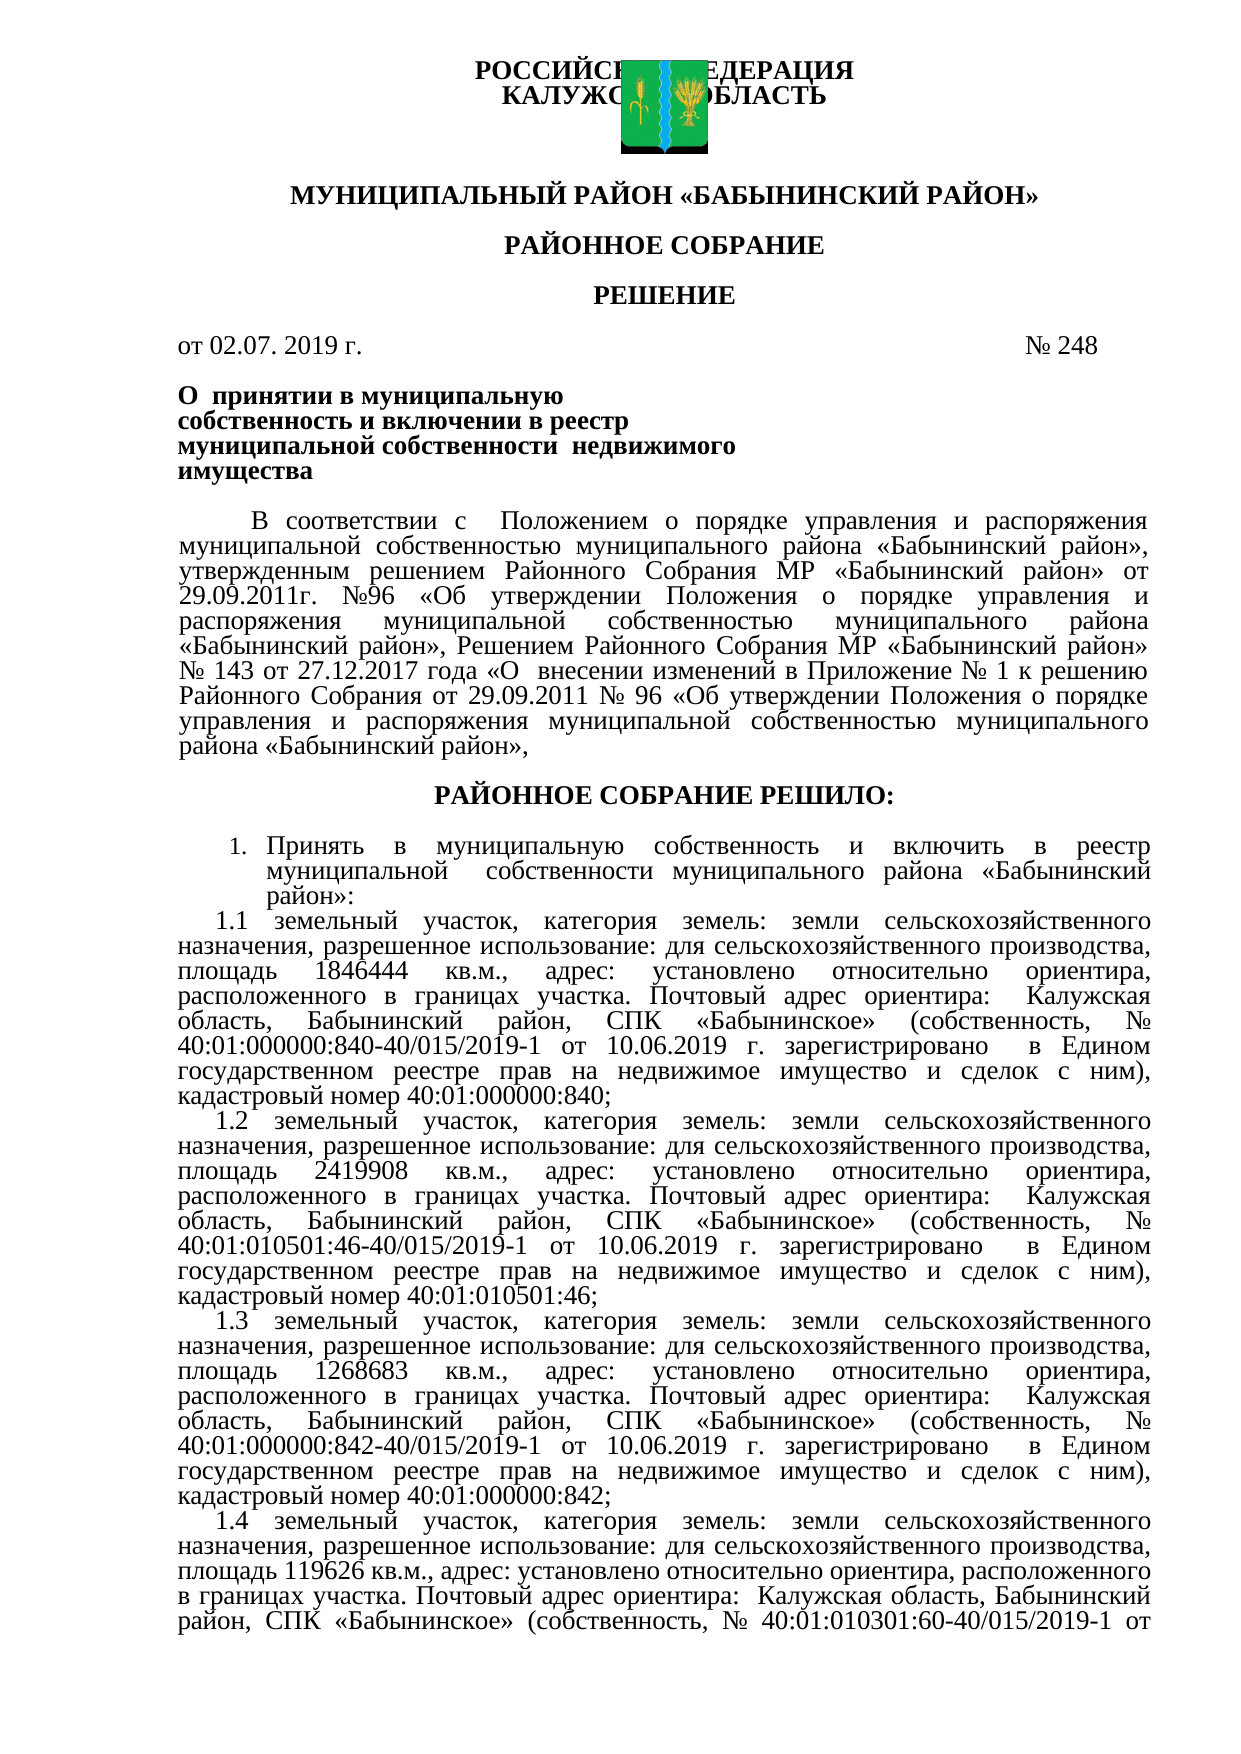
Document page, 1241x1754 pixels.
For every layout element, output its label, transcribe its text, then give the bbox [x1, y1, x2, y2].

list 1.2 земельный участок, категория земель: земли сельскохозяйственного назначения, разрешенное использование: для сельскохозяйственного производства, площадь 2419908 кв.м., адрес: установлено относительно ориентира, расположенного в границах участка. Почтовый адрес ориентира: Калужская область, Бабынинский район, СПК «Бабынинское» (собственность, № 40:01:010501:46-40/015/2019-1 от 10.06.2019 г. зарегистрировано в Едином государственном реестре прав на недвижимое имущество и сделок с ним), кадастровый номер 40:01:010501:46; [177, 1109, 1152, 1309]
text О принятии в муниципальную собственность и включении в реестр муниципальной собственности недвижимого имущества [177, 384, 746, 484]
picture [621, 60, 708, 154]
text КАЛУЖСКАЯ ОБЛАСТЬ [708, 84, 1152, 109]
text МУНИЦИПАЛЬНЫЙ РАЙОН «БАБЫНИНСКИЙ РАЙОН» [177, 184, 1152, 209]
text КАЛУЖСКАЯ ОБЛАСТЬ [177, 84, 621, 109]
list Принять в муниципальную собственность и включить в реестр муниципальной собственности муниципального района «Бабынинский район»: [228, 834, 1152, 909]
text РЕШЕНИЕ [177, 284, 1152, 309]
text РОССИЙСКАЯ ФЕДЕРАЦИЯ [177, 59, 1152, 84]
text РАЙОННОЕ СОБРАНИЕ РЕШИЛО: [177, 784, 1152, 809]
text В соответствии с Положением о порядке управления и распоряжения муниципальной собственностью муниципального района «Бабынинский район», утвержденным решением Районного Собрания МР «Бабынинский район» от 29.09.2011г. №96 «Об утверждении Положения о порядке управления и распоряжения муниципальной собственностью муниципального района «Бабынинский район», Решением Районного Собрания МР «Бабынинский район» № 143 от 27.12.2017 года «О внесении изменений в Приложение № 1 к решению Районного Собрания от 29.09.2011 № 96 «Об утверждении Положения о порядке управления и распоряжения муниципальной собственностью муниципального района «Бабынинский район», [179, 509, 1149, 759]
text РАЙОННОЕ СОБРАНИЕ [177, 234, 1152, 259]
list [177, 1509, 1152, 1634]
text от 02.07. 2019 г. № 248 [177, 334, 1152, 359]
list 1.3 земельный участок, категория земель: земли сельскохозяйственного назначения, разрешенное использование: для сельскохозяйственного производства, площадь 1268683 кв.м., адрес: установлено относительно ориентира, расположенного в границах участка. Почтовый адрес ориентира: Калужская область, Бабынинский район, СПК «Бабынинское» (собственность, № 40:01:000000:842-40/015/2019-1 от 10.06.2019 г. зарегистрировано в Едином государственном реестре прав на недвижимое имущество и сделок с ним), кадастровый номер 40:01:000000:842; [177, 1309, 1152, 1509]
list 1.1 земельный участок, категория земель: земли сельскохозяйственного назначения, разрешенное использование: для сельскохозяйственного производства, площадь 1846444 кв.м., адрес: установлено относительно ориентира, расположенного в границах участка. Почтовый адрес ориентира: Калужская область, Бабынинский район, СПК «Бабынинское» (собственность, № 40:01:000000:840-40/015/2019-1 от 10.06.2019 г. зарегистрировано в Едином государственном реестре прав на недвижимое имущество и сделок с ним), кадастровый номер 40:01:000000:840; [177, 909, 1152, 1109]
